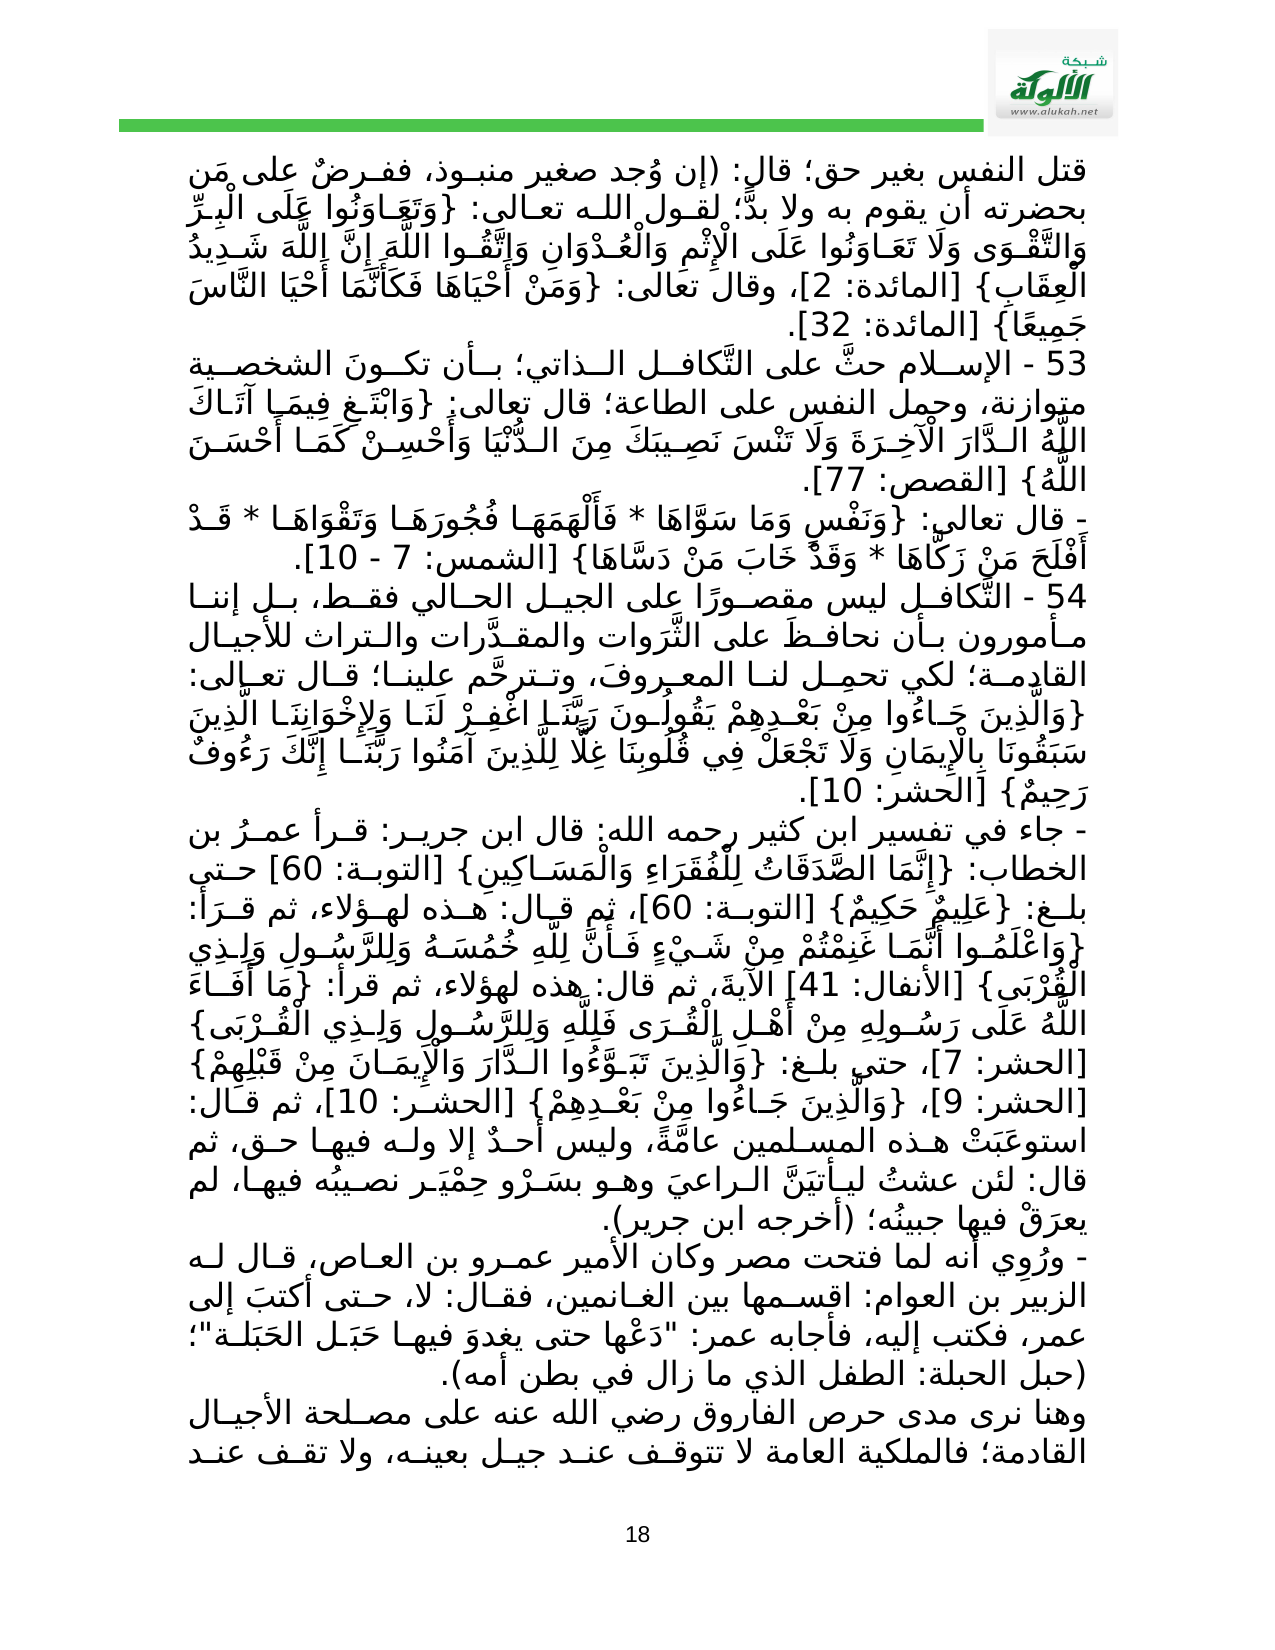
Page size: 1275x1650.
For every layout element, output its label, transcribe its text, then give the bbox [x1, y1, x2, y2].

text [187, 1393, 1088, 1471]
text - جاء في تفسير ابن كثير رحمه الله: قال ابن جرير: قرأ عمرُ بن الخطاب: {إِنَّمَا الصَّدَقَاتُ لِلْفُقَرَاءِ وَالْمَسَاكِينِ} [التوبة: 60] حتى بلغ: {عَلِيمٌ حَكِيمٌ} [التوبة: 60]، ثم قال: هذه لهؤلاء، ثم قرَأ: {وَاعْلَمُوا أَنَّمَا غَنِمْتُمْ مِنْ شَيْءٍ فَأَنَّ لِلَّهِ خُمُسَهُ وَلِلرَّسُولِ وَلِذِي الْقُرْبَى} [الأنفال: 41] الآيةَ، ثم قال: هذه لهؤلاء، ثم قرأ: {مَا أَفَاءَ اللَّهُ عَلَى رَسُولِهِ مِنْ أَهْلِ الْقُرَى فَلِلَّهِ وَلِلرَّسُولِ وَلِذِي الْقُرْبَى} [الحشر: 7]، حتى بلغ: {وَالَّذِينَ تَبَوَّءُوا الدَّارَ وَالْإِيمَانَ مِنْ قَبْلِهِمْ} [الحشر: 9]، {وَالَّذِينَ جَاءُوا مِنْ بَعْدِهِمْ} [الحشر: 10]، ثم قال: استوعَبَتْ هذه المسلمين عامَّةً، وليس أحدٌ إلا وله فيها حق، ثم قال: لئن عشتُ ليأتيَنَّ الراعيَ وهو بسَرْو حِمْيَر نصيبُه فيها، لم يعرَقْ فيها جبينُه؛ (أخرجه ابن جرير). [187, 811, 1088, 1238]
text - قال تعالى: {وَنَفْسٍ وَمَا سَوَّاهَا * فَأَلْهَمَهَا فُجُورَهَا وَتَقْوَاهَا * قَدْ أَفْلَحَ مَنْ زَكَّاهَا * وَقَدْ خَابَ مَنْ دَسَّاهَا} [الشمس: 7 - 10]. [187, 500, 1088, 577]
text - ورُوِي أنه لما فتحت مصر وكان الأمير عمرو بن العاص، قال له الزبير بن العوام: اقسمها بين الغانمين، فقال: لا، حتى أكتبَ إلى عمر، فكتب إليه، فأجابه عمر: "دَعْها حتى يغدوَ فيها حَبَل الحَبَلة"؛ (حبل الحبلة: الطفل الذي ما زال في بطن أمه). [187, 1238, 1088, 1393]
text 53 - الإسلام حثَّ على التَّكافل الذاتي؛ بأن تكونَ الشخصية متوازنة، وحمل النفس على الطاعة؛ قال تعالى: {وَابْتَغِ فِيمَا آتَاكَ اللَّهُ الدَّارَ الْآخِرَةَ وَلَا تَنْسَ نَصِيبَكَ مِنَ الدُّنْيَا وَأَحْسِنْ كَمَا أَحْسَنَ اللَّهُ} [القصص: 77]. [187, 344, 1088, 500]
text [187, 150, 1088, 344]
text 54 - التَّكافل ليس مقصورًا على الجيل الحالي فقط، بل إننا مأمورون بأن نحافظَ على الثَّرَوات والمقدَّرات والتراث للأجيال القادمة؛ لكي تحمِل لنا المعروفَ، وتترحَّم علينا؛ قال تعالى: {وَالَّذِينَ جَاءُوا مِنْ بَعْدِهِمْ يَقُولُونَ رَبَّنَا اغْفِرْ لَنَا وَلِإِخْوَانِنَا الَّذِينَ سَبَقُونَا بِالْإِيمَانِ وَلَا تَجْعَلْ فِي قُلُوبِنَا غِلًّا لِلَّذِينَ آمَنُوا رَبَّنَا إِنَّكَ رَءُوفٌ رَحِيمٌ} [الحشر: 10]. [187, 577, 1088, 811]
